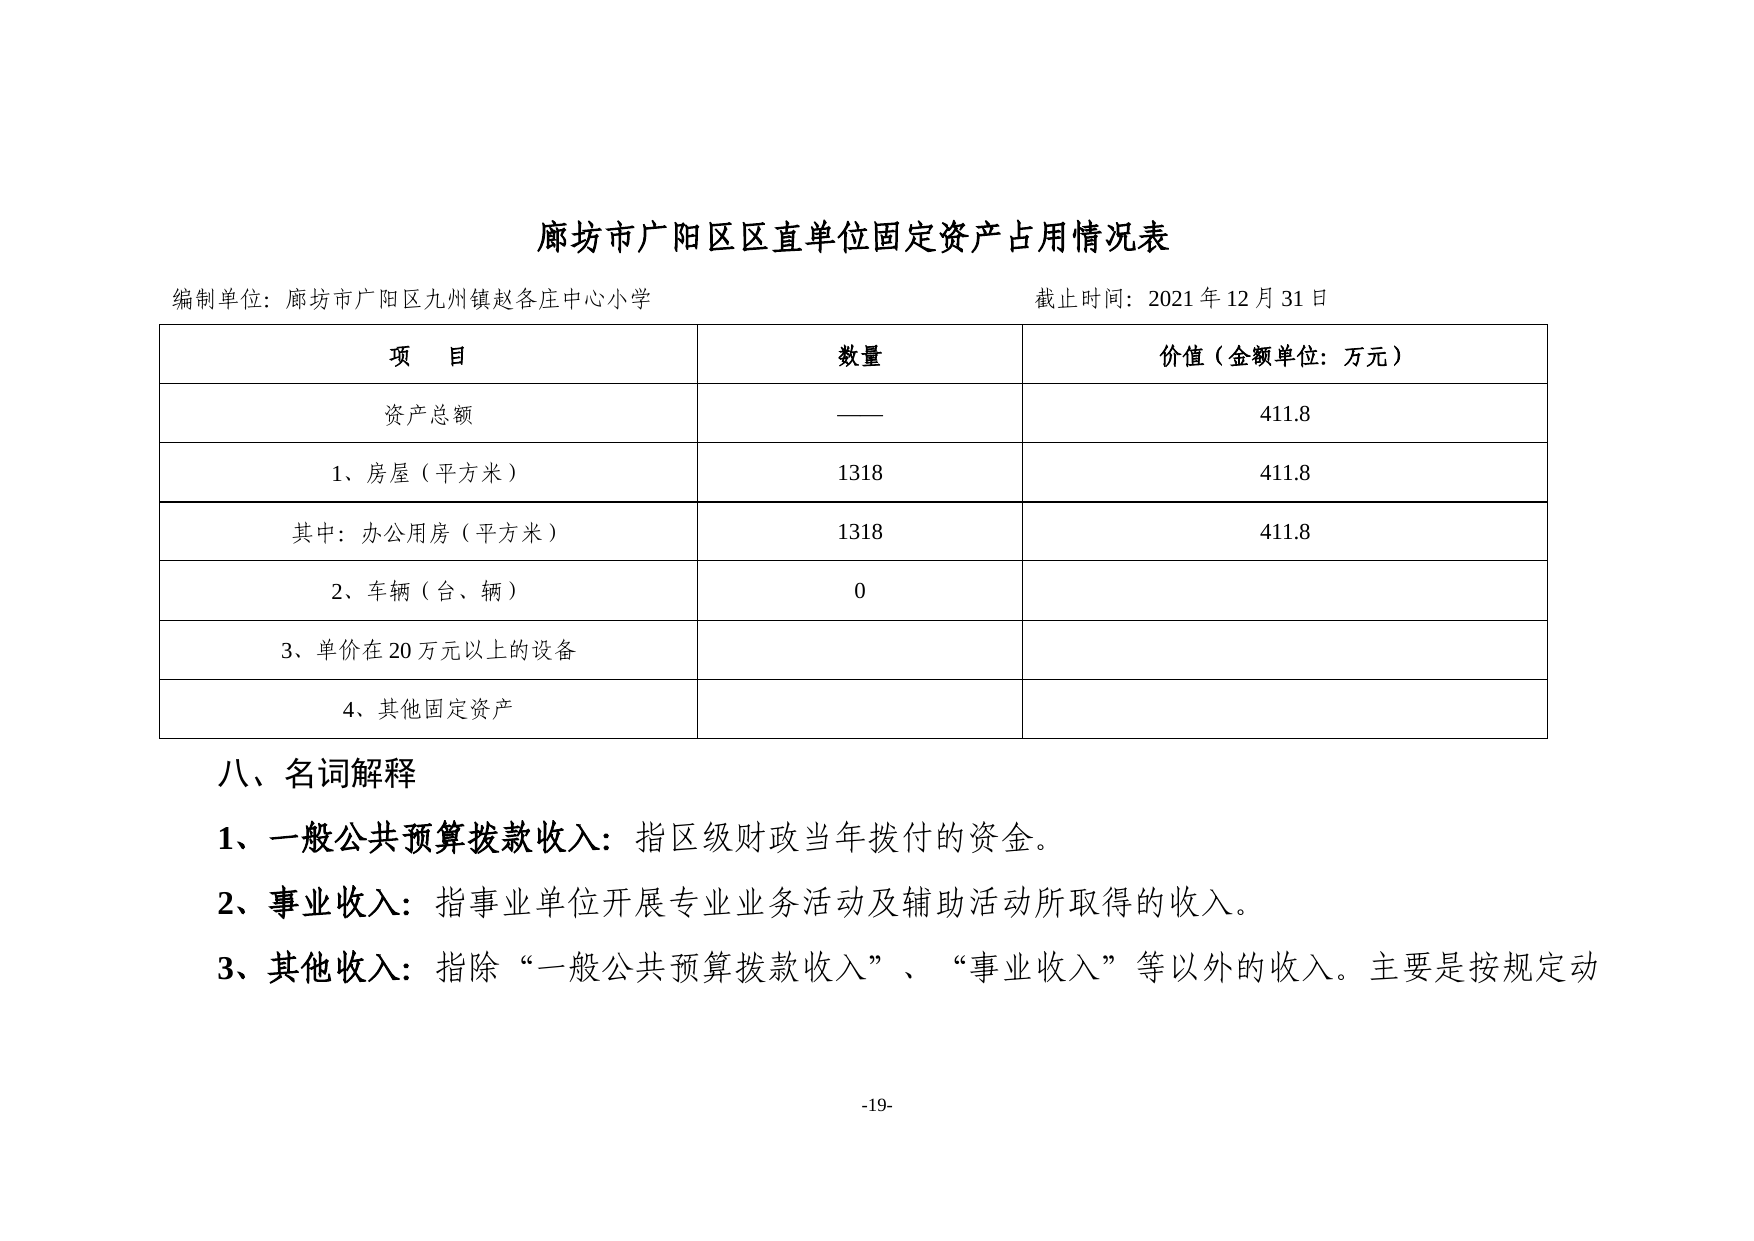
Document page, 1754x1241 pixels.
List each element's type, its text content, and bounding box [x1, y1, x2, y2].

table_cell [1023, 561, 1547, 619]
table_cell 2、车辆（台、辆） [160, 561, 697, 619]
table_cell 1318 [698, 503, 1022, 560]
table_cell 其中：办公用房（平方米） [160, 503, 697, 560]
table_cell [1023, 621, 1547, 678]
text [150, 934, 1604, 999]
table_cell 项 目 [160, 325, 697, 383]
table_cell 截止时间：2021年12月31日 [1022, 271, 1548, 324]
table_cell [698, 621, 1022, 678]
table_cell 411.8 [1023, 443, 1547, 501]
table_cell 价值（金额单位：万元） [1023, 325, 1547, 383]
table_cell —— [698, 384, 1022, 442]
table_cell 数量 [698, 325, 1022, 383]
table_cell [698, 680, 1022, 738]
text 2、事业收入：指事业单位开展专业业务活动及辅助活动所取得的收入。 [150, 869, 1604, 934]
table_cell 411.8 [1023, 503, 1547, 560]
table_cell 编制单位：廊坊市广阳区九州镇赵各庄中心小学 [160, 271, 1022, 324]
table_cell 3、单价在20万元以上的设备 [160, 621, 697, 678]
table_cell 4、其他固定资产 [160, 680, 697, 738]
table_cell 1、房屋（平方米） [160, 443, 697, 501]
text 八、名词解释 [150, 739, 1604, 804]
table_cell 411.8 [1023, 384, 1547, 442]
table_cell 0 [698, 561, 1022, 619]
table_header 廊坊市广阳区区直单位固定资产占用情况表 [160, 198, 1548, 271]
text 1、一般公共预算拨款收入：指区级财政当年拨付的资金。 [150, 804, 1604, 869]
table_cell 1318 [698, 443, 1022, 501]
table_cell 资产总额 [160, 384, 697, 442]
table_cell [1023, 680, 1547, 738]
